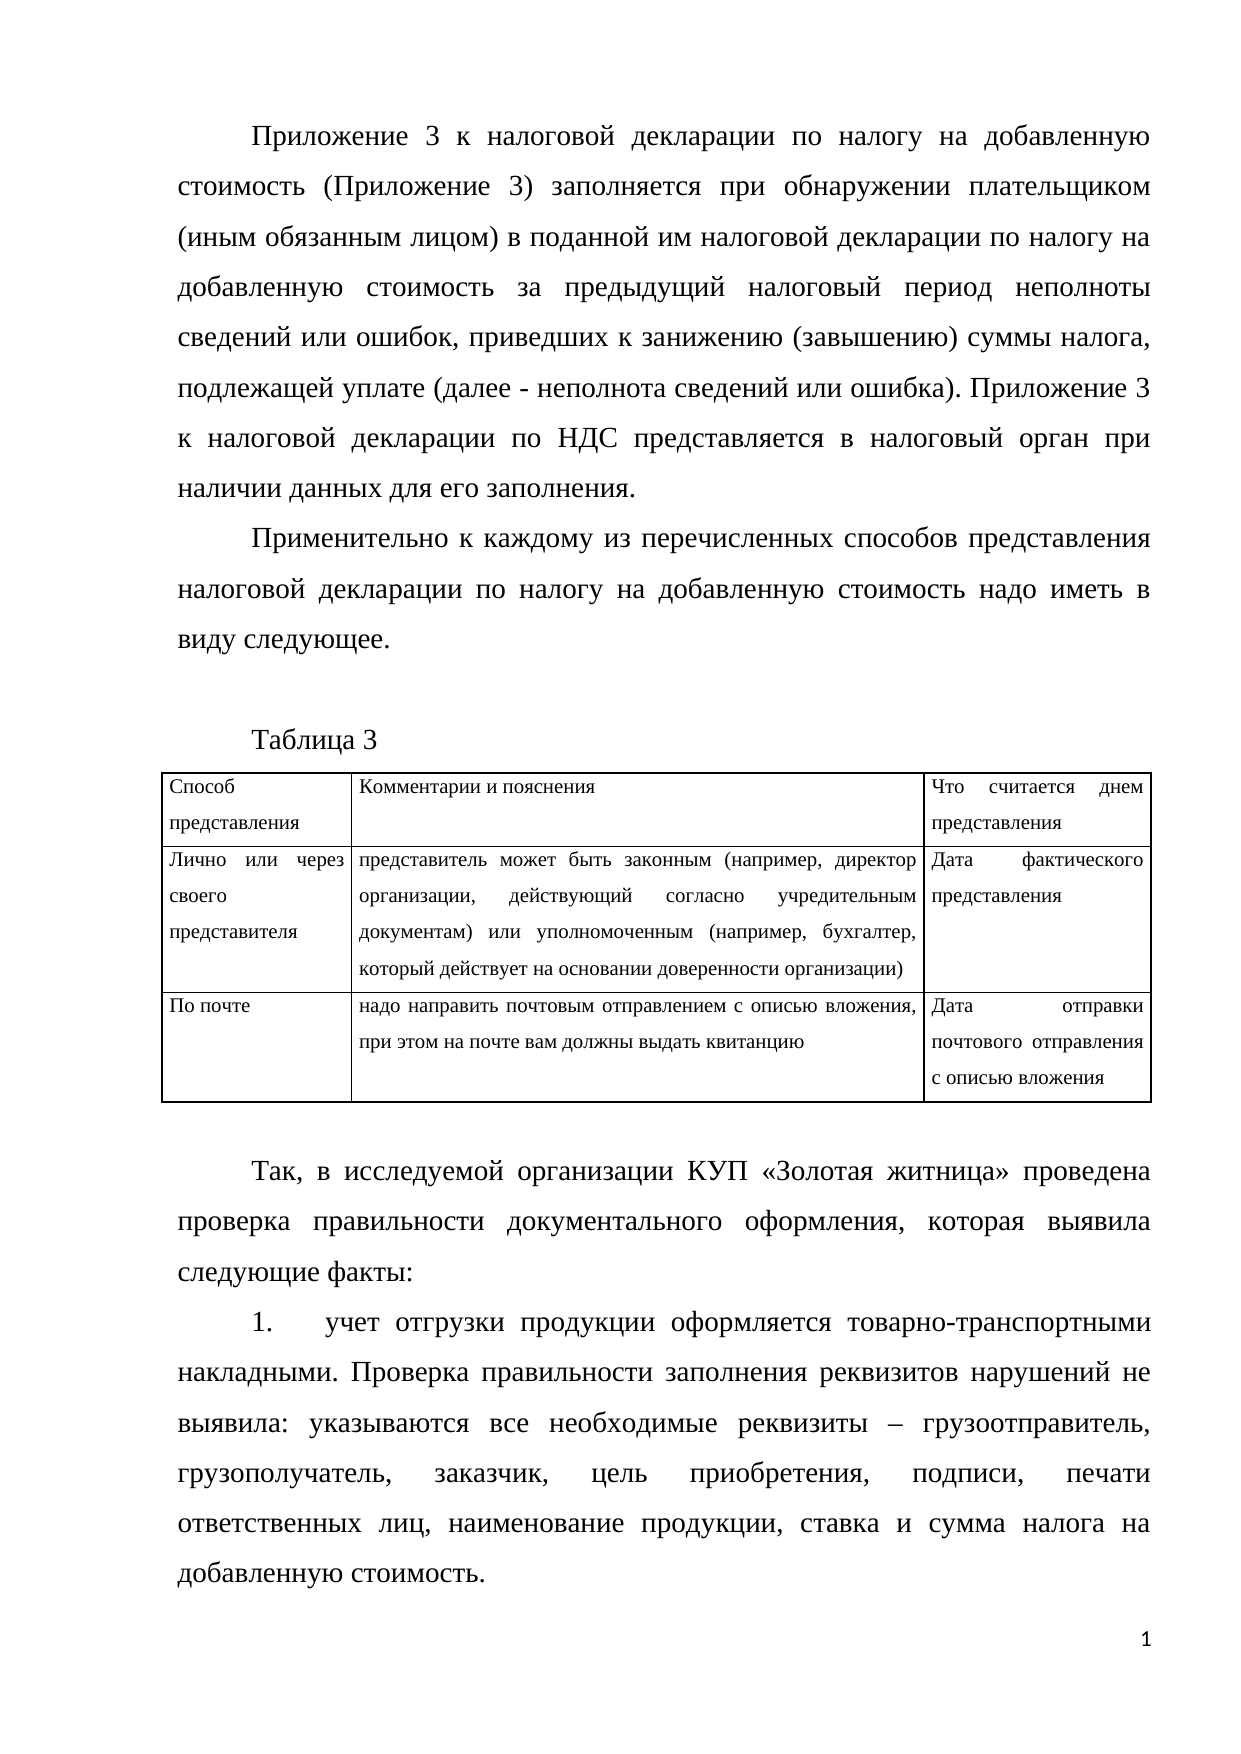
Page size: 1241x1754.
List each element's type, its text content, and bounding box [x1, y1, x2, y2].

text Таблица 3 [177, 722, 1152, 755]
table_cell Дата фактического представления [925, 847, 1150, 992]
list учет отгрузки продукции оформляется товарно-транспортными накладными. Проверка правильности заполнения реквизитов нарушений не выявила: указываются все необходимые реквизиты – грузоотправитель, грузополучатель, заказчик, цель приобретения, подписи, печати ответственных лиц, наименование продукции, ставка и сумма налога на добавленную стоимость. [177, 1304, 1152, 1589]
table_cell Дата отправки почтового отправления с описью вложения [925, 993, 1150, 1101]
text Так, в исследуемой организации КУП «Золотая житница» проведена проверка правильности документального оформления, которая выявила следующие факты: [177, 1153, 1152, 1287]
table_header Способ представления [163, 774, 351, 846]
table_cell представитель может быть законным (например, директор организации, действующий согласно учредительным документам) или уполномоченным (например, бухгалтер, который действует на основании доверенности организации) [352, 847, 923, 992]
table_header Комментарии и пояснения [352, 774, 923, 846]
table_header Что считается днем представления [925, 774, 1150, 846]
table_cell Лично или через своего представителя [163, 847, 351, 992]
table_cell По почте [163, 993, 351, 1101]
text Приложение 3 к налоговой декларации по налогу на добавленную стоимость (Приложение 3) заполняется при обнаружении плательщиком (иным обязанным лицом) в поданной им налоговой декларации по налогу на добавленную стоимость за предыдущий налоговый период неполноты сведений или ошибок, приведших к занижению (завышению) суммы налога, подлежащей уплате (далее - неполнота сведений или ошибка). Приложение 3 к налоговой декларации по НДС представляется в налоговый орган при наличии данных для его заполнения. [177, 118, 1152, 504]
table_cell надо направить почтовым отправлением с описью вложения, при этом на почте вам должны выдать квитанцию [352, 993, 923, 1101]
text Применительно к каждому из перечисленных способов представления налоговой декларации по налогу на добавленную стоимость надо иметь в виду следующее. [177, 521, 1152, 655]
